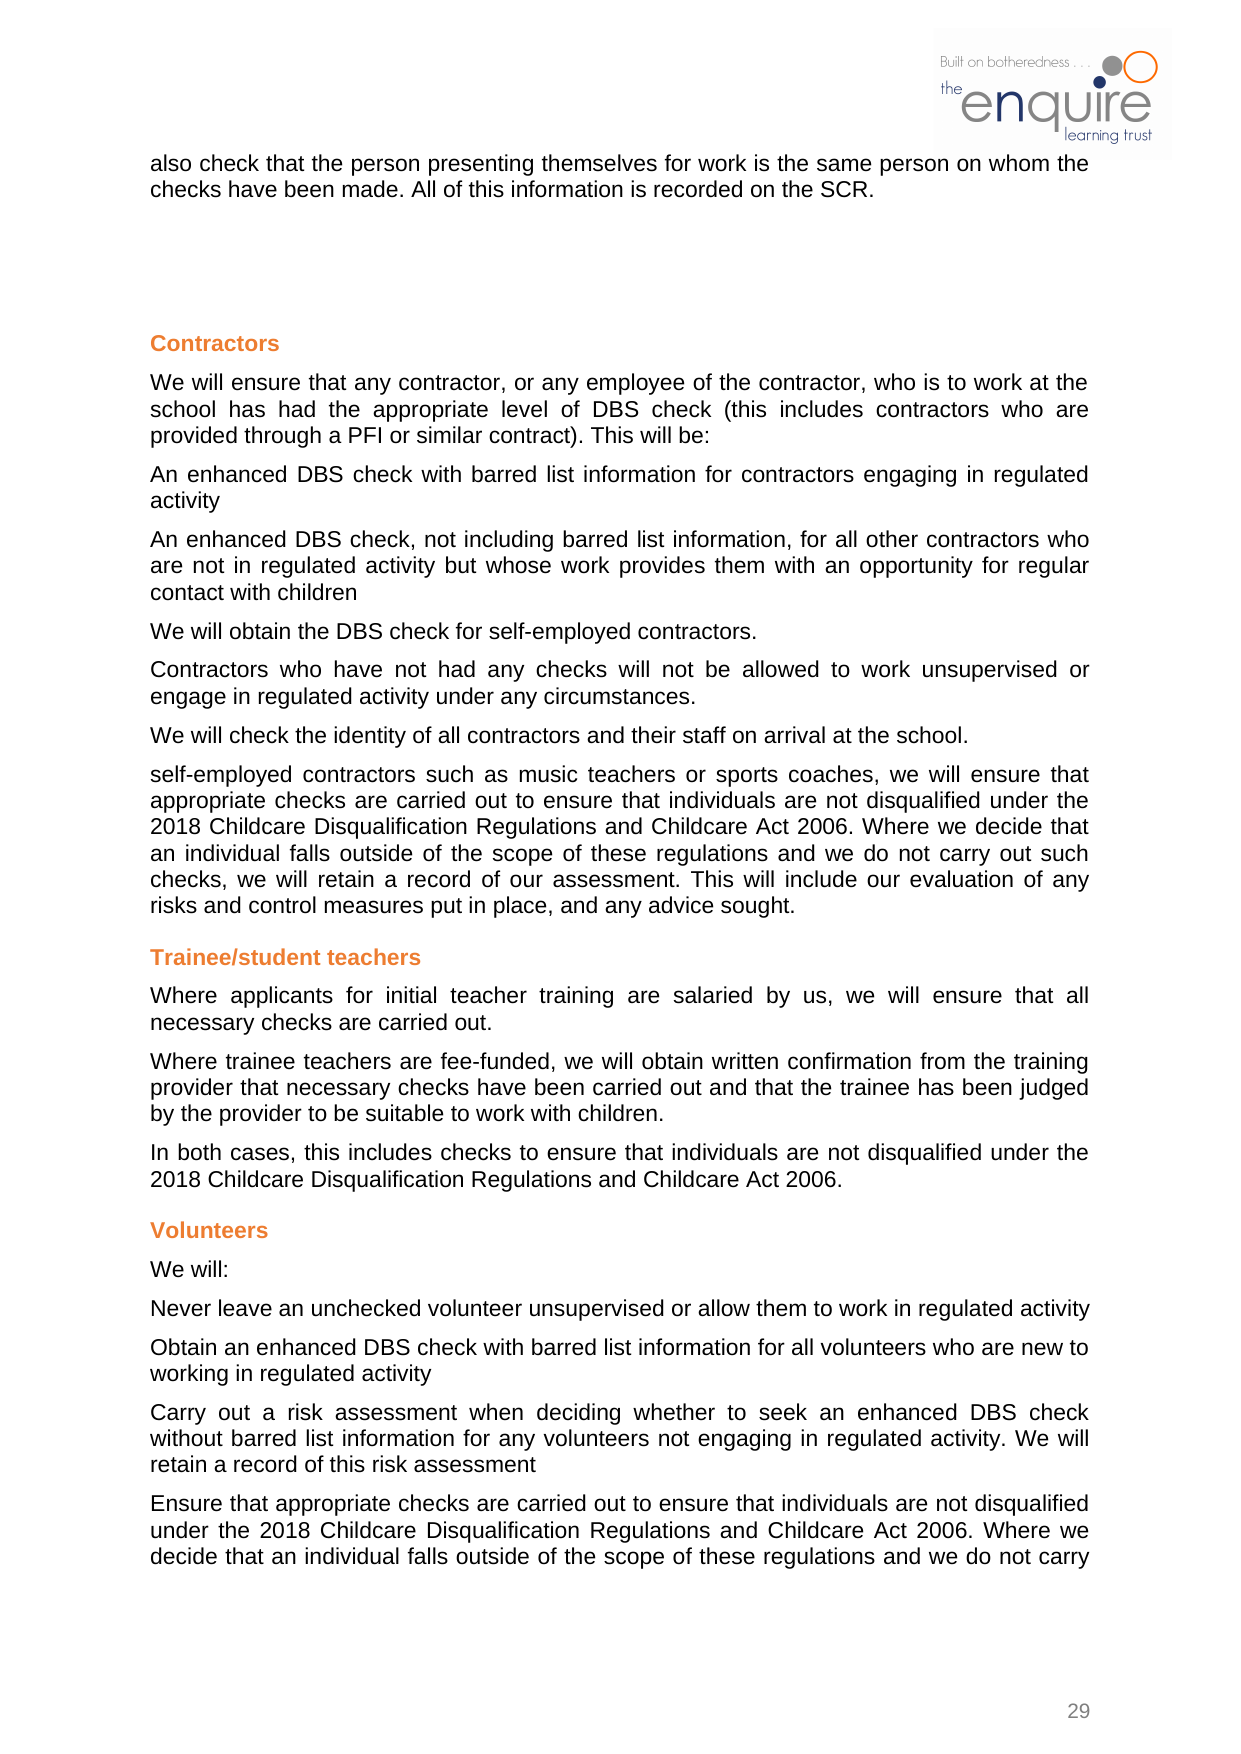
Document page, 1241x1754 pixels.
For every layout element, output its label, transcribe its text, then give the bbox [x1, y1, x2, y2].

text In both cases, this includes checks to ensure that individuals are not disqualified under the 2018 Childcare Disqualification Regulations and Childcare Act 2006. [150, 1139, 1090, 1192]
text Contractors who have not had any checks will not be allowed to work unsupervised or engage in regulated activity under any circumstances. [150, 656, 1090, 709]
text An enhanced DBS check with barred list information for contractors engaging in regulated activity [150, 461, 1090, 513]
text self-employed contractors such as music teachers or sports coaches, we will ensure that appropriate checks are carried out to ensure that individuals are not disqualified under the 2018 Childcare Disqualification Regulations and Childcare Act 2006. Where we decide that an individual falls outside of the scope of these regulations and we do not carry out such checks, we will retain a record of our assessment. This will include our evaluation of any risks and control measures put in place, and any advice sought. [150, 761, 1090, 919]
text Where trainee teachers are fee-funded, we will obtain written confirmation from the training provider that necessary checks have been carried out and that the trainee has been judged by the provider to be suitable to work with children. [150, 1048, 1090, 1127]
text We will obtain the DBS check for self-employed contractors. [150, 618, 1090, 644]
text We will check the identity of all contractors and their staff on arrival at the school. [150, 722, 1090, 748]
text Obtain an enhanced DBS check with barred list information for all volunteers who are new to working in regulated activity [150, 1333, 1090, 1386]
text Trainee/student teachers [150, 944, 1090, 970]
text Never leave an unchecked volunteer unsupervised or allow them to work in regulated activity [150, 1295, 1090, 1321]
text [150, 150, 1090, 203]
text Carry out a risk assessment when deciding whether to seek an enhanced DBS check without barred list information for any volunteers not engaging in regulated activity. We will retain a record of this risk assessment [150, 1399, 1090, 1478]
picture [933, 28, 1173, 160]
text We will: [150, 1256, 1090, 1282]
text Where applicants for initial teacher training are salaried by us, we will ensure that all necessary checks are carried out. [150, 982, 1090, 1035]
text An enhanced DBS check, not including barred list information, for all other contractors who are not in regulated activity but whose work provides them with an opportunity for regular contact with children [150, 526, 1090, 605]
text Contractors [150, 330, 1090, 357]
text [150, 1490, 1090, 1569]
text Volunteers [150, 1217, 1090, 1243]
text We will ensure that any contractor, or any employee of the contractor, who is to work at the school has had the appropriate level of DBS check (this includes contractors who are provided through a PFI or similar contract). This will be: [150, 369, 1090, 448]
